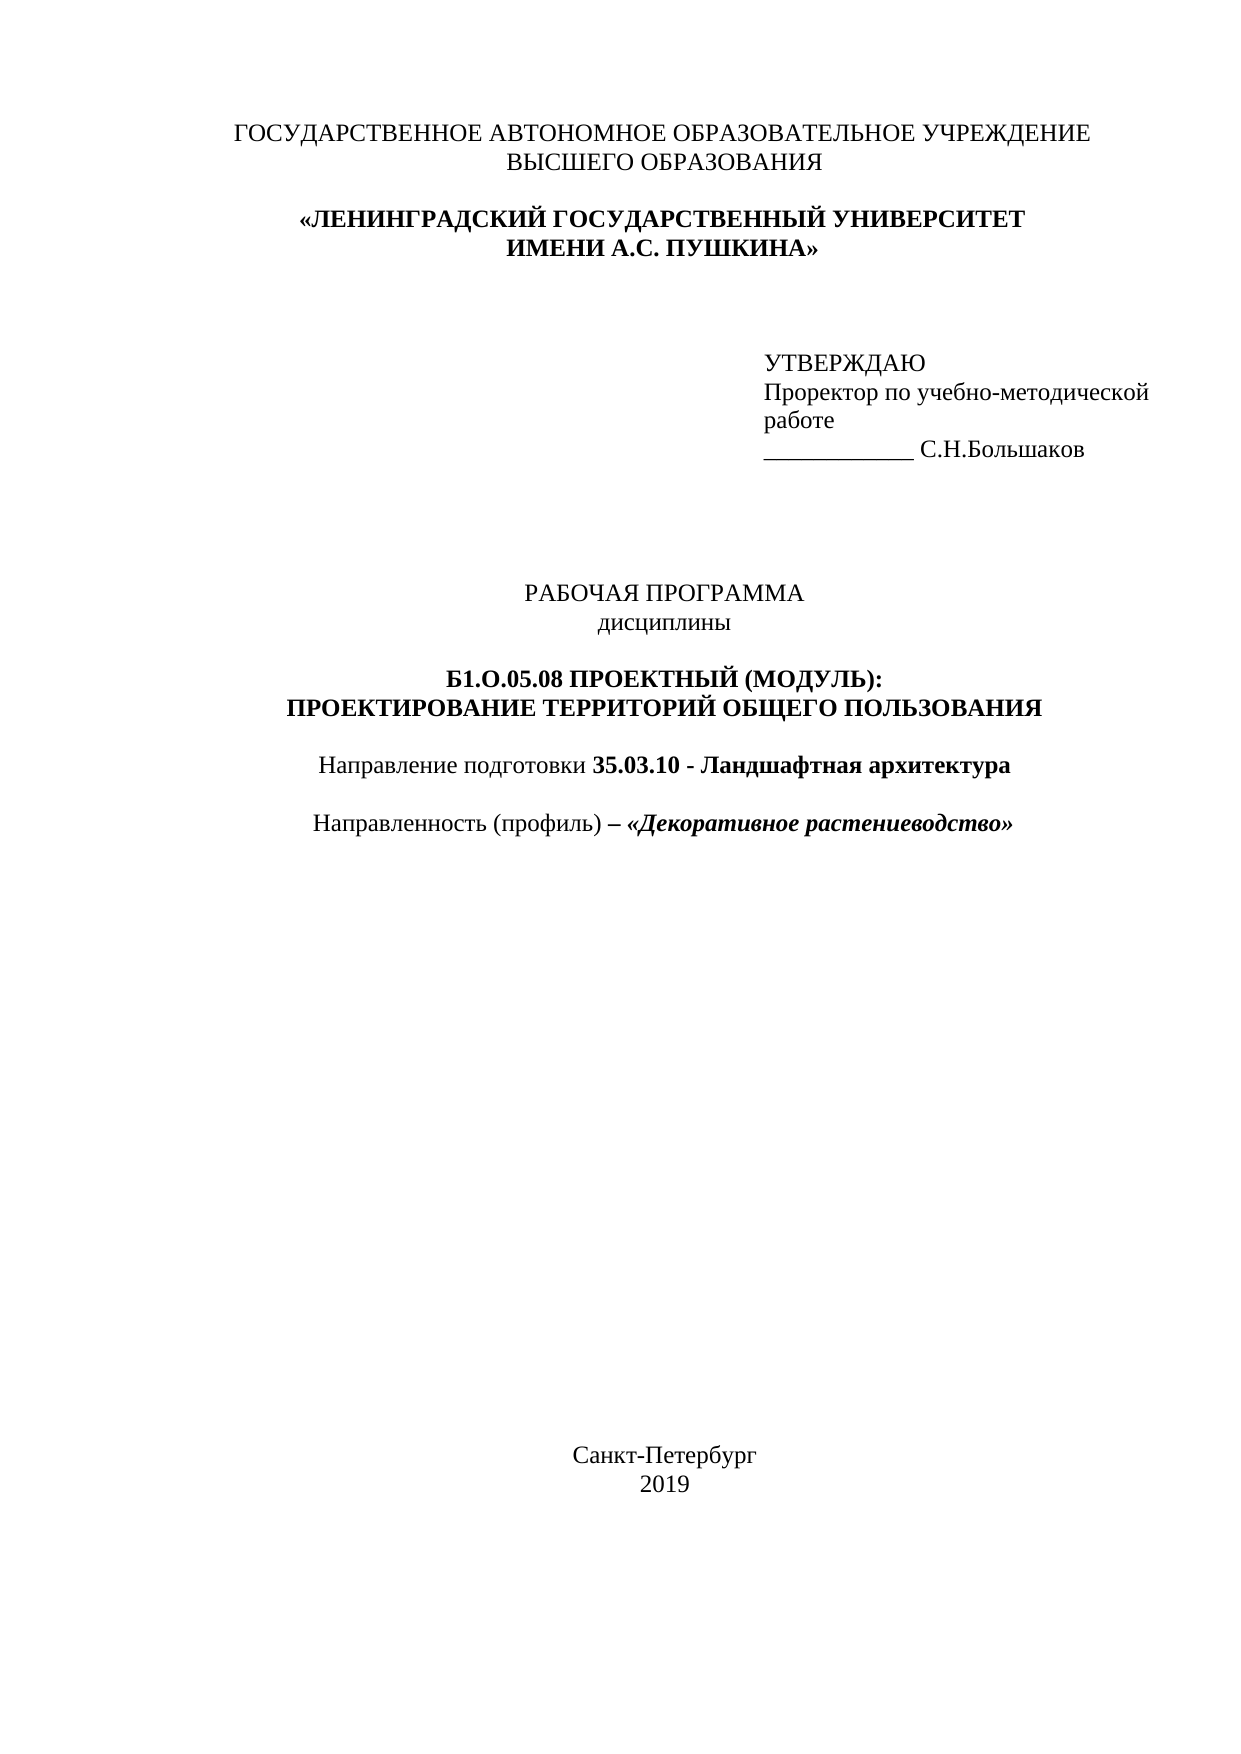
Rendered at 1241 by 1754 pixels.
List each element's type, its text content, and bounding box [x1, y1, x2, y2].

text Проректор по учебно-методической [177, 377, 1152, 406]
text Направленность (профиль) – «Декоративное растениеводство» [177, 808, 1152, 837]
text ГОСУДАРСТВЕННОЕ АВТОНОМНОЕ ОБРАЗОВАТЕЛЬНОЕ УЧРЕЖДЕНИЕ ВЫСШЕГО ОБРАЗОВАНИЯ [173, 118, 1152, 176]
text работе [177, 406, 1152, 434]
text УТВЕРЖДАЮ [177, 348, 1152, 377]
text Санкт-Петербург [177, 1441, 1152, 1469]
text «ЛЕНИНГРАДСКИЙ ГОСУДАРСТВЕННЫЙ УНИВЕРСИТЕТ [173, 204, 1152, 233]
text РАБОЧАЯ ПРОГРАММА [177, 578, 1152, 607]
text ИМЕНИ А.С. ПУШКИНА» [173, 233, 1152, 262]
text ____________ С.Н.Большаков [177, 434, 1152, 463]
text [177, 1469, 1152, 1498]
text дисциплины [177, 607, 1152, 636]
text Направление подготовки 35.03.10 - Ландшафтная архитектура [177, 751, 1152, 779]
text ПРОЕКТИРОВАНИЕ ТЕРРИТОРИЙ ОБЩЕГО ПОЛЬЗОВАНИЯ [177, 693, 1152, 722]
text Б1.О.05.08 ПРОЕКТНЫЙ (МОДУЛЬ): [177, 664, 1152, 693]
